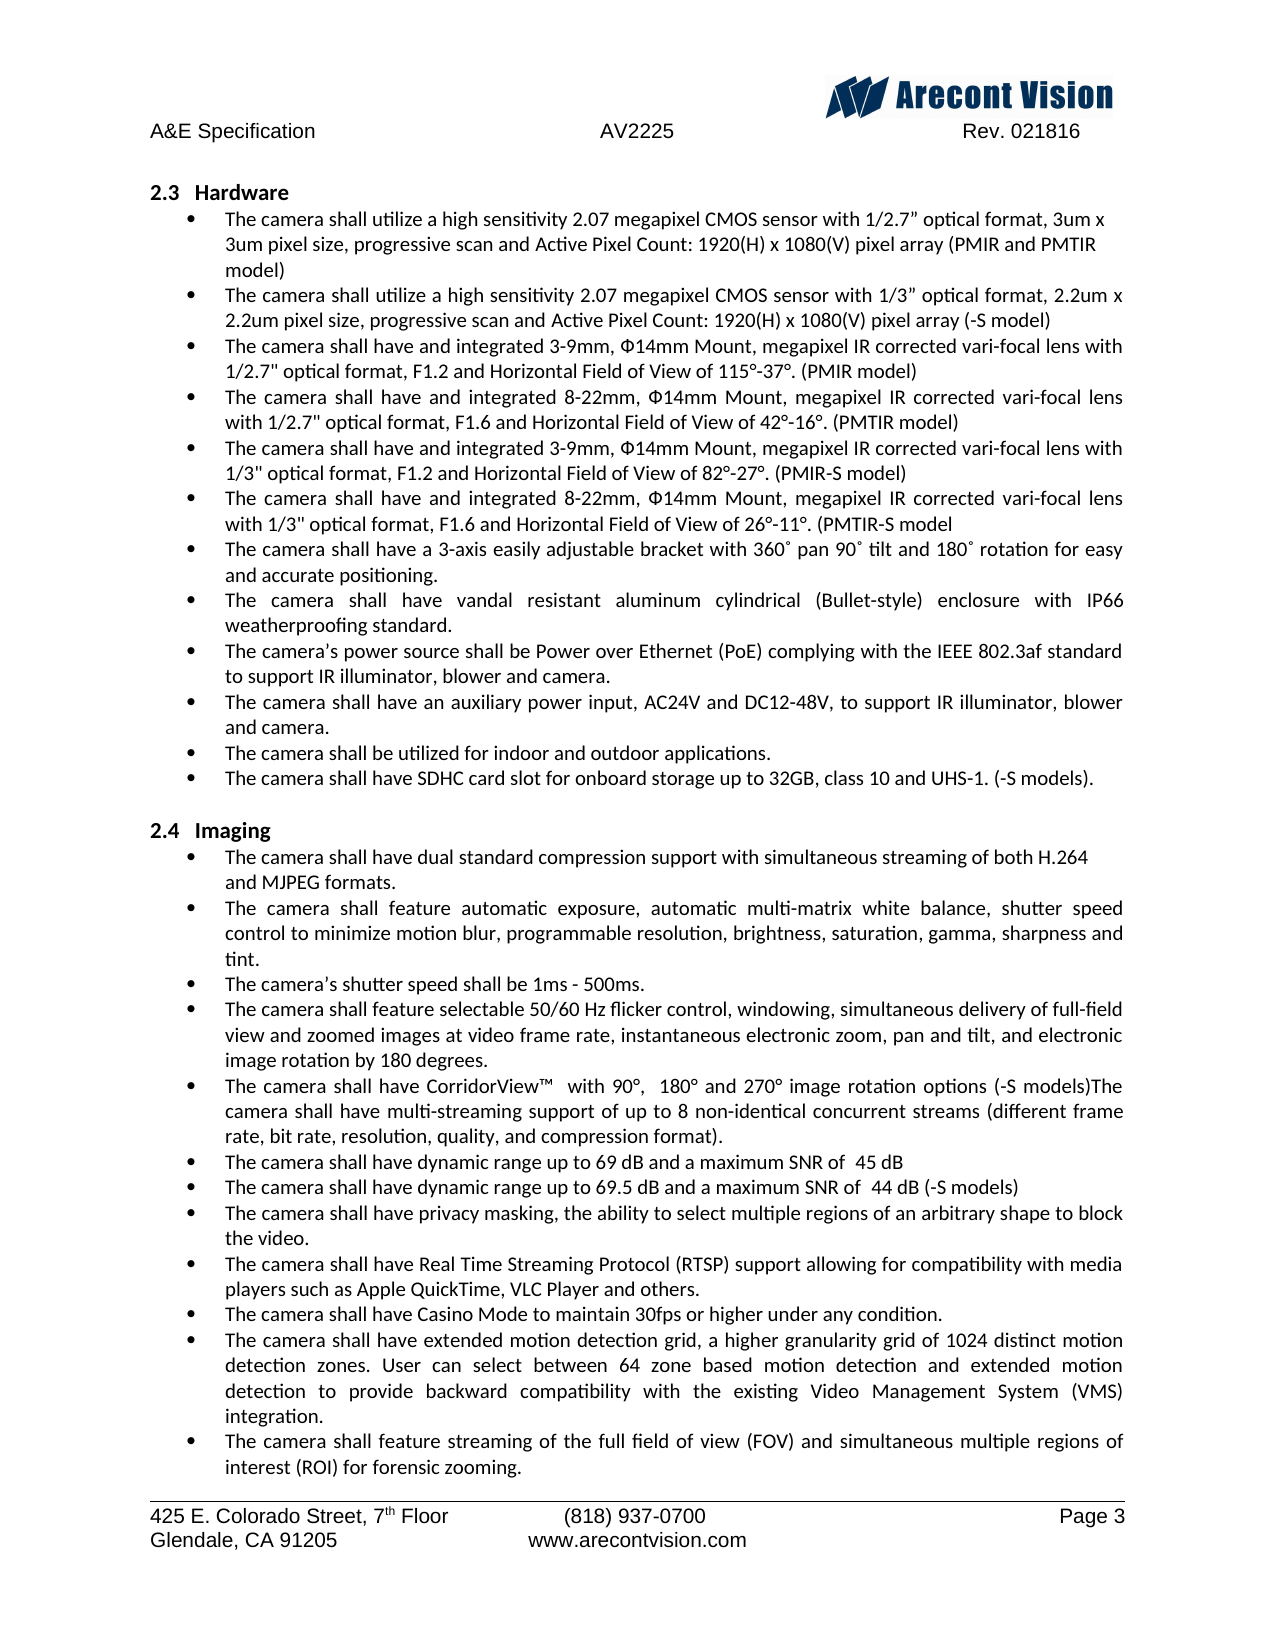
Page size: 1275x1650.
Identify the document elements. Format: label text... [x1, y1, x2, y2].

list The camera’s shutter speed shall be 1ms - 500ms. [187, 971, 1125, 997]
list The camera shall feature streaming of the full field of view (FOV) and simultaneous multiple regions of interest (ROI) for forensic zooming. [187, 1429, 1125, 1479]
list The camera shall have vandal resistant aluminum cylindrical (Bullet-style) enclosure with IP66 weatherproofing standard. [187, 587, 1125, 638]
list The camera shall have and integrated 8-22mm, Ф14mm Mount, megapixel IR corrected vari-focal lens with 1/2.7" optical format, F1.6 and Horizontal Field of View of 42°-16°. (PMTIR model) [187, 384, 1125, 435]
list The camera shall have CorridorView™ with 90°, 180° and 270° image rotation options (-S models)The camera shall have multi-streaming support of up to 8 non-identical concurrent streams (different frame rate, bit rate, resolution, quality, and compression format). [187, 1073, 1125, 1149]
list The camera shall have dynamic range up to 69 dB and a maximum SNR of 45 dB [187, 1149, 1125, 1174]
list The camera shall have and integrated 3-9mm, Ф14mm Mount, megapixel IR corrected vari-focal lens with 1/2.7" optical format, F1.2 and Horizontal Field of View of 115°-37°. (PMIR model) [187, 333, 1125, 384]
list The camera shall have a 3-axis easily adjustable bracket with 360˚ pan 90˚ tilt and 180˚ rotation for easy and accurate positioning. [187, 536, 1125, 587]
list The camera shall have an auxiliary power input, AC24V and DC12-48V, to support IR illuminator, blower and camera. [187, 689, 1125, 740]
list The camera shall have and integrated 3-9mm, Ф14mm Mount, megapixel IR corrected vari-focal lens with 1/3" optical format, F1.2 and Horizontal Field of View of 82°-27°. (PMIR-S model) [187, 435, 1125, 486]
list The camera shall feature automatic exposure, automatic multi-matrix white balance, shutter speed control to minimize motion blur, programmable resolution, brightness, saturation, gamma, sharpness and tint. [187, 895, 1125, 971]
list The camera shall have dual standard compression support with simultaneous streaming of both H.264 and MJPEG formats. [187, 844, 1125, 895]
list The camera shall have SDHC card slot for onboard storage up to 32GB, class 10 and UHS-1. (-S models). [187, 765, 1125, 791]
text 2.3 Hardware [150, 178, 1125, 206]
picture [825, 75, 1114, 119]
list The camera shall be utilized for indoor and outdoor applications. [187, 740, 1125, 765]
list The camera shall have extended motion detection grid, a higher granularity grid of 1024 distinct motion detection zones. User can select between 64 zone based motion detection and extended motion detection to provide backward compatibility with the existing Video Management System (VMS) integration. [187, 1327, 1125, 1429]
list The camera shall utilize a high sensitivity 2.07 megapixel CMOS sensor with 1/3” optical format, 2.2um x 2.2um pixel size, progressive scan and Active Pixel Count: 1920(H) x 1080(V) pixel array (-S model) [187, 282, 1125, 333]
list The camera shall have and integrated 8-22mm, Ф14mm Mount, megapixel IR corrected vari-focal lens with 1/3" optical format, F1.6 and Horizontal Field of View of 26°-11°. (PMTIR-S model [187, 486, 1125, 536]
list The camera shall have Real Time Streaming Protocol (RTSP) support allowing for compatibility with media players such as Apple QuickTime, VLC Player and others. [187, 1251, 1125, 1302]
list The camera’s power source shall be Power over Ethernet (PoE) complying with the IEEE 802.3af standard to support IR illuminator, blower and camera. [187, 638, 1125, 689]
list The camera shall have privacy masking, the ability to select multiple regions of an arbitrary shape to block the video. [187, 1200, 1125, 1251]
text 2.4 Imaging [150, 816, 1125, 844]
list The camera shall feature selectable 50/60 Hz flicker control, windowing, simultaneous delivery of full-field view and zoomed images at video frame rate, instantaneous electronic zoom, pan and tilt, and electronic image rotation by 180 degrees. [187, 997, 1125, 1073]
list The camera shall have Casino Mode to maintain 30fps or higher under any condition. [187, 1302, 1125, 1327]
list The camera shall have dynamic range up to 69.5 dB and a maximum SNR of 44 dB (-S models) [187, 1174, 1125, 1200]
list The camera shall utilize a high sensitivity 2.07 megapixel CMOS sensor with 1/2.7” optical format, 3um x 3um pixel size, progressive scan and Active Pixel Count: 1920(H) x 1080(V) pixel array (PMIR and PMTIR model) [187, 206, 1125, 282]
